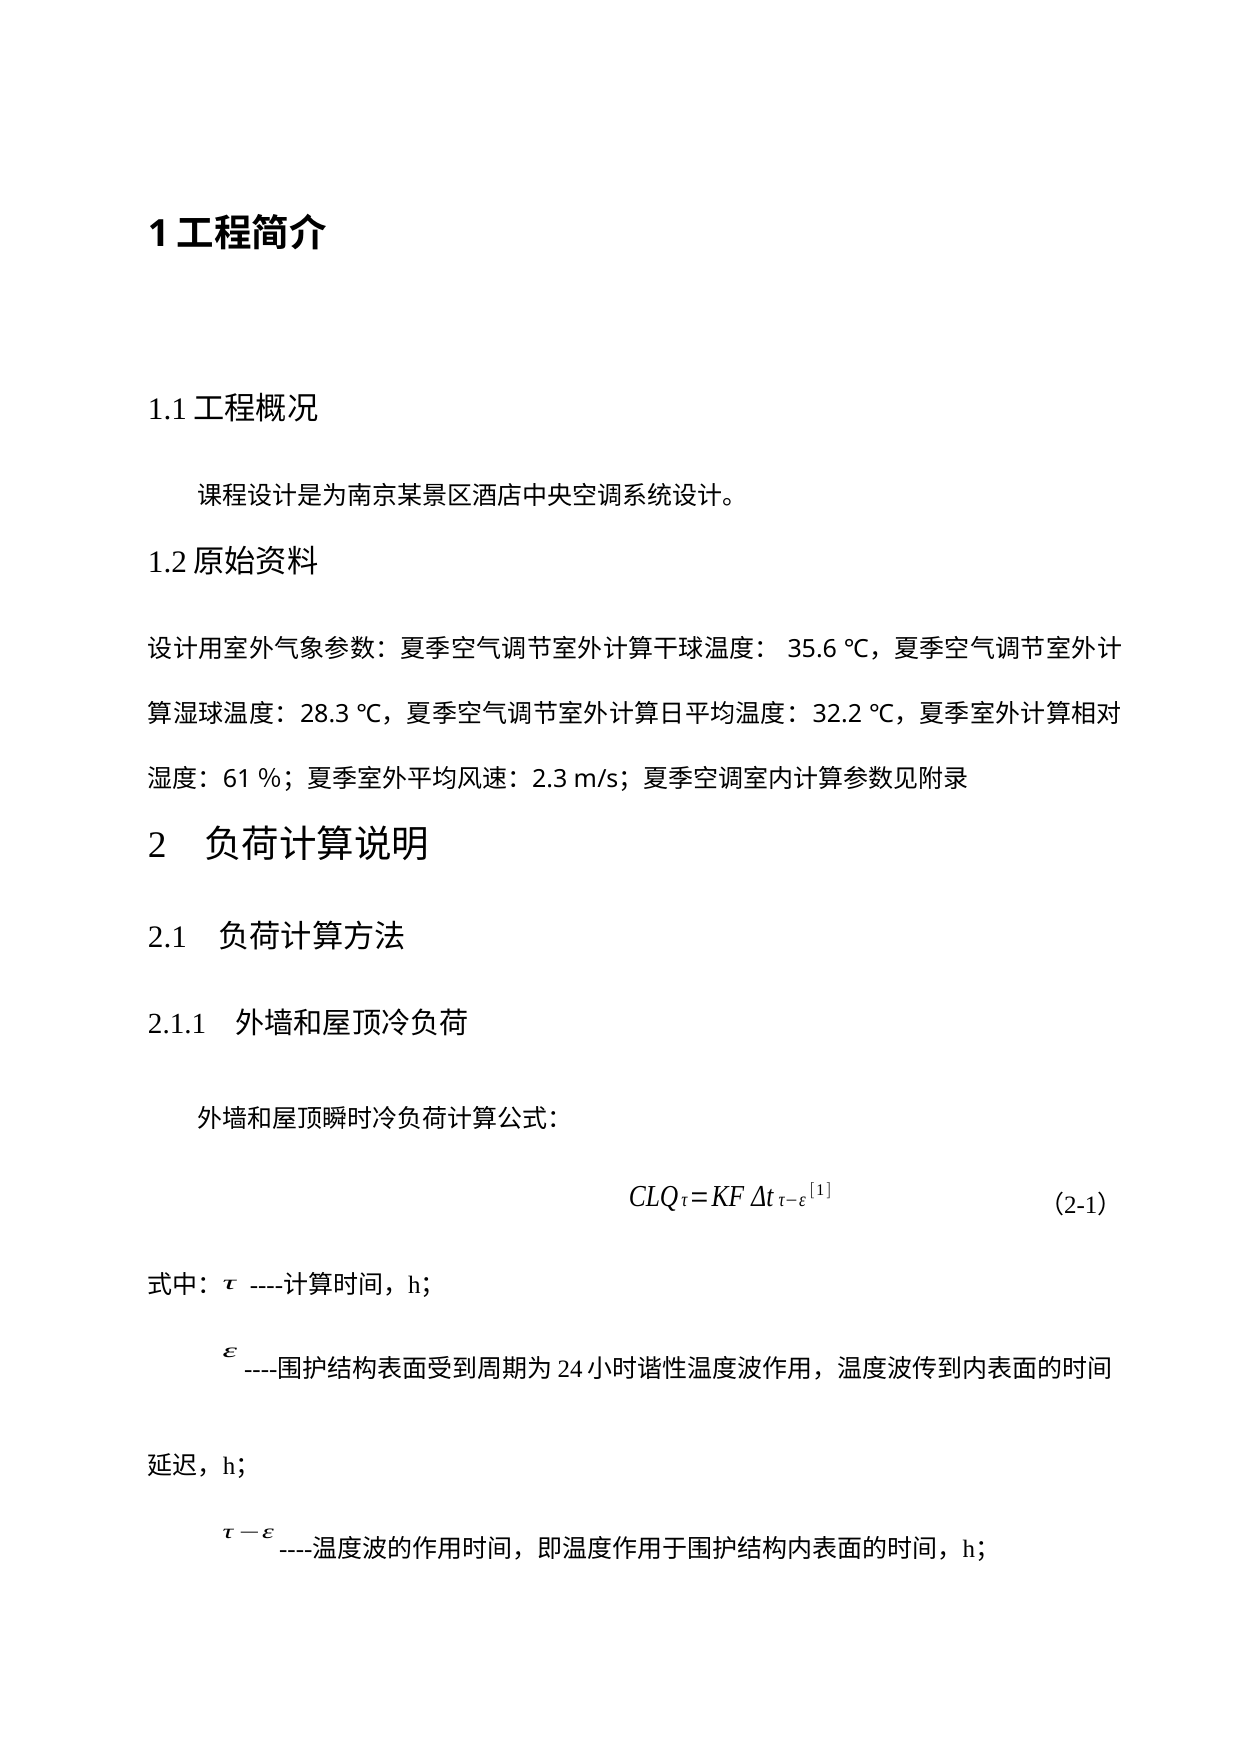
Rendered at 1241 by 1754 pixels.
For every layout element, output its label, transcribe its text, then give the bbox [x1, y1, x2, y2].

text 设计用室外气象参数：夏季空气调节室外计算干球温度： 35.6 ℃，夏季空气调节室外计算湿球温度：28.3 ℃，夏季空气调节室外计算日平均温度：32.2 ℃，夏季室外计算相对湿度：61 ％；夏季室外平均风速：2.3 m/s；夏季空调室内计算参数见附录 [148, 614, 1122, 809]
text （2-1） [148, 1167, 1122, 1232]
text 式中： ----计算时间，h； [148, 1251, 1122, 1316]
text ----围护结构表面受到周期为24小时谐性温度波作用，温度波传到内表面的时间延迟，h； [148, 1334, 1122, 1496]
text ----温度波的作用时间，即温度作用于围护结构内表面的时间，h； [148, 1514, 1122, 1579]
subtitle 1.1工程概况 [148, 373, 1122, 438]
subtitle 2 负荷计算说明 [148, 809, 1122, 874]
subtitle 1工程简介 [148, 197, 1122, 262]
subtitle 2.1.1 外墙和屋顶冷负荷 [148, 988, 1122, 1053]
subtitle 2.1 负荷计算方法 [148, 901, 1122, 966]
text 外墙和屋顶瞬时冷负荷计算公式： [148, 1084, 1122, 1149]
text 课程设计是为南京某景区酒店中央空调系统设计。 [148, 461, 1122, 526]
subtitle 1.2原始资料 [148, 526, 1122, 591]
